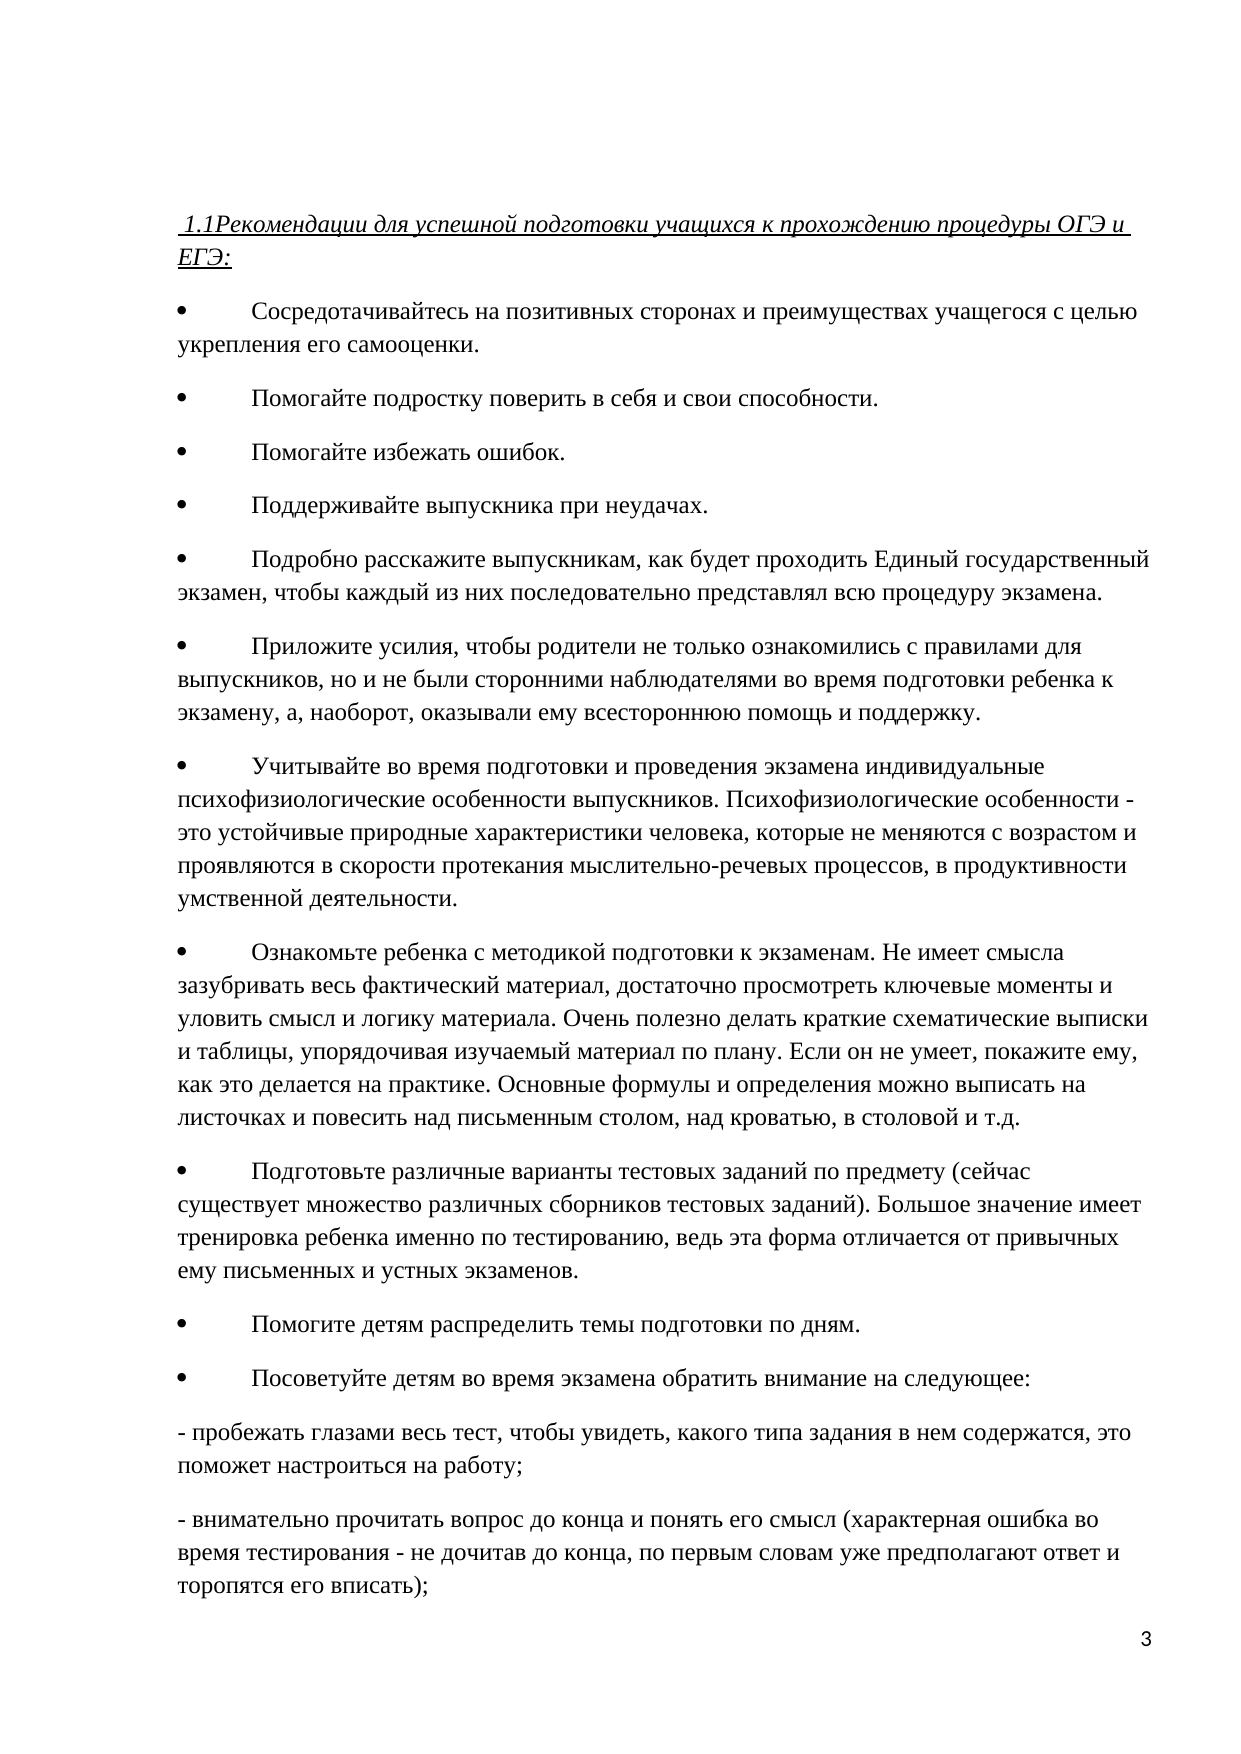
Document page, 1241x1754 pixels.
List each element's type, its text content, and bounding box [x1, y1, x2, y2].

list Помогите детям распределить темы подготовки по дням. [177, 1309, 1152, 1338]
list Ознакомьте ребенка с методикой подготовки к экзаменам. Не имеет смысла зазубривать весь фактический материал, достаточно просмотреть ключевые моменты и уловить смысл и логику материала. Очень полезно делать краткие схематические выписки и таблицы, упорядочивая изучаемый материал по плану. Если он не умеет, покажите ему, как это делается на практике. Основные формулы и определения можно выписать на листочках и повесить над письменным столом, над кроватью, в столовой и т.д. [177, 937, 1152, 1131]
list Приложите усилия, чтобы родители не только ознакомились с правилами для выпускников, но и не были сторонними наблюдателями во время подготовки ребенка к экзамену, а, наоборот, оказывали ему всестороннюю помощь и поддержку. [177, 631, 1152, 726]
text 1.1Рекомендации для успешной подготовки учащихся к прохождению процедуры ОГЭ и ЕГЭ: [177, 209, 1152, 271]
list Подготовьте различные варианты тестовых заданий по предмету (сейчас существует множество различных сборников тестовых заданий). Большое значение имеет тренировка ребенка именно по тестированию, ведь эта форма отличается от привычных ему письменных и устных экзаменов. [177, 1156, 1152, 1284]
list Учитывайте во время подготовки и проведения экзамена индивидуальные психофизиологические особенности выпускников. Психофизиологические особенности - это устойчивые природные характеристики человека, которые не меняются с возрастом и проявляются в скорости протекания мыслительно-речевых процессов, в продуктивности умственной деятельности. [177, 751, 1152, 912]
list Посоветуйте детям во время экзамена обратить внимание на следующее: [177, 1363, 1152, 1392]
list Подробно расскажите выпускникам, как будет проходить Единый государственный экзамен, чтобы каждый из них последовательно представлял всю процедуру экзамена. [177, 544, 1152, 606]
list Помогайте избежать ошибок. [177, 437, 1152, 466]
list Поддерживайте выпускника при неудачах. [177, 491, 1152, 519]
list Помогайте подростку поверить в себя и свои способности. [177, 383, 1152, 412]
list Сосредотачивайтесь на позитивных сторонах и преимуществах учащегося с целью укрепления его самооценки. [177, 296, 1152, 358]
text - пробежать глазами весь тест, чтобы увидеть, какого типа задания в нем содержатся, это поможет настроиться на работу; [177, 1417, 1152, 1478]
text - внимательно прочитать вопрос до конца и понять его смысл (характерная ошибка во время тестирования - не дочитав до конца, по первым словам уже предполагают ответ и торопятся его вписать); [177, 1504, 1152, 1598]
